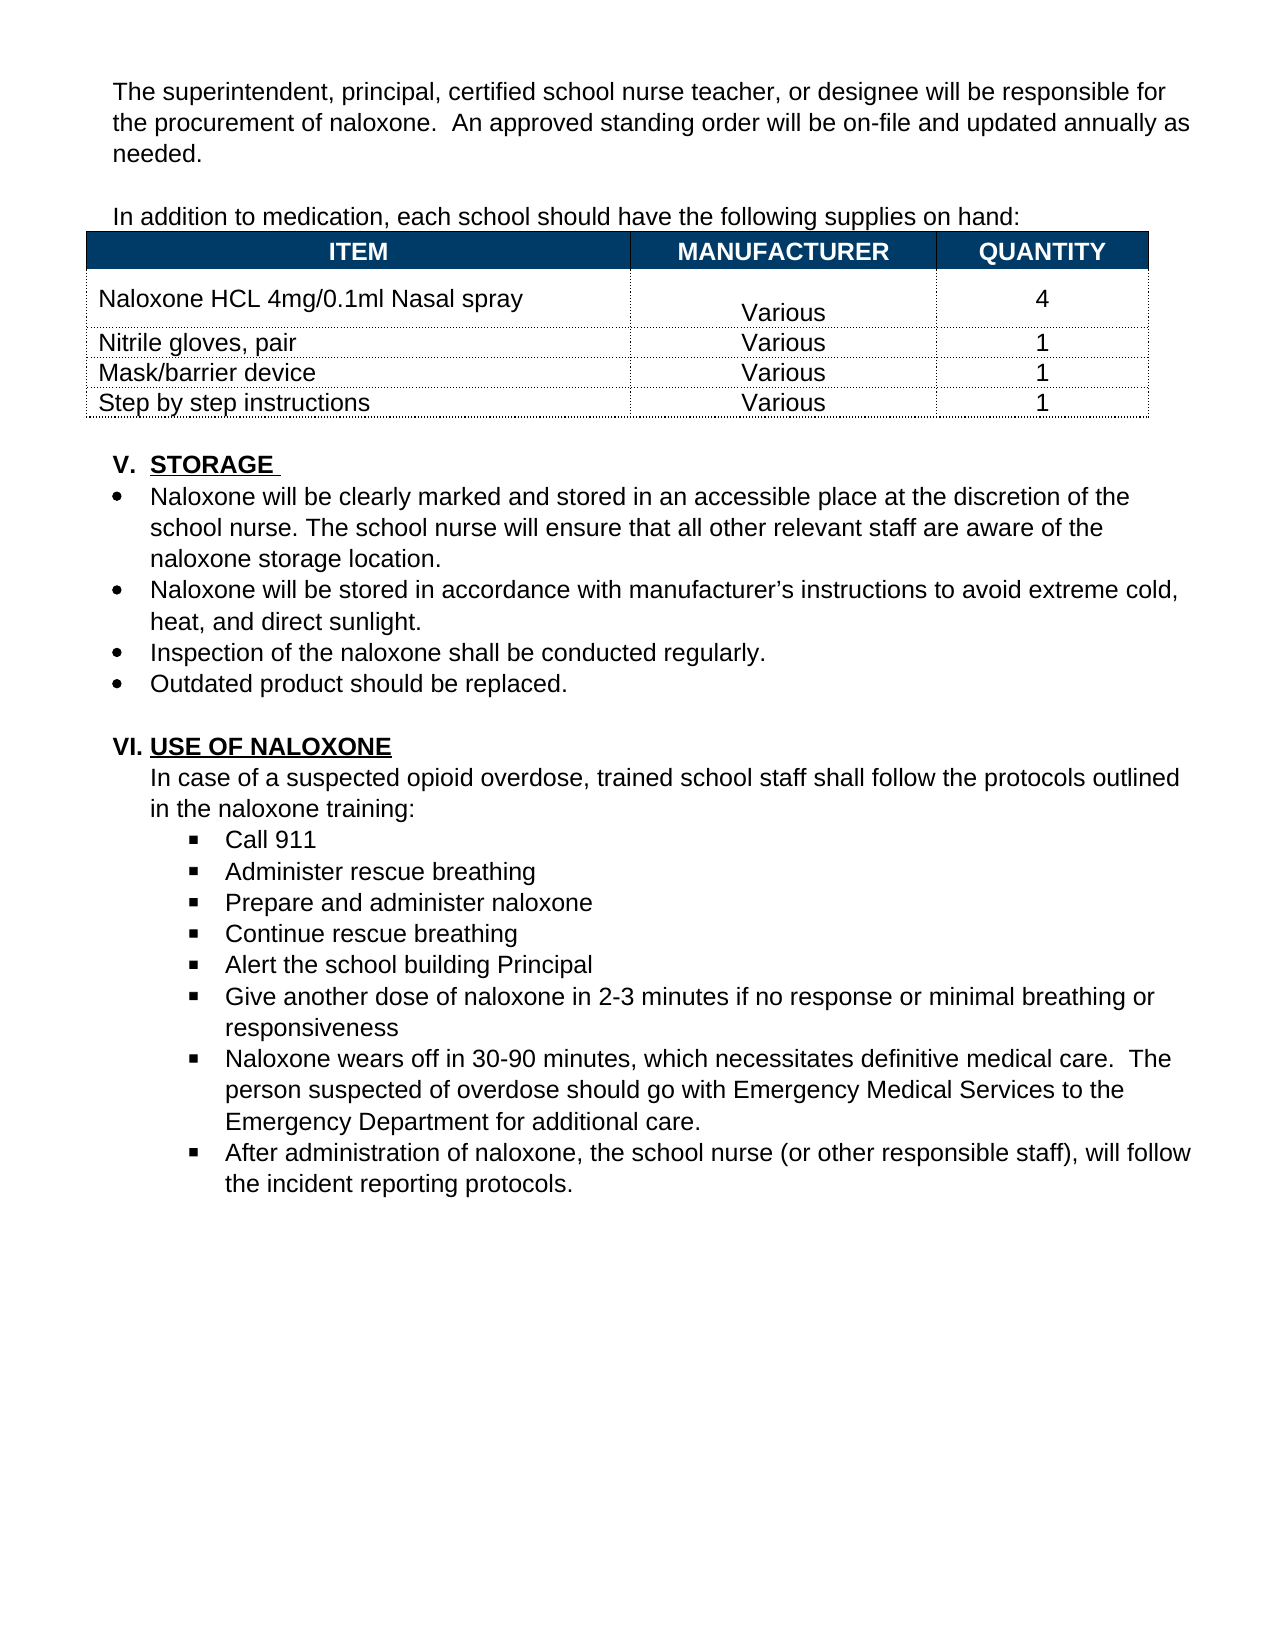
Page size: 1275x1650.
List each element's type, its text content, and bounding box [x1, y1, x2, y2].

table_cell Various [630, 327, 936, 357]
list Naloxone wears off in 30-90 minutes, which necessitates definitive medical care. The person suspected of overdose should go with Emergency Medical Services to the Emergency Department for additional care. [187, 1042, 1200, 1136]
list Give another dose of naloxone in 2-3 minutes if no response or minimal breathing or responsiveness [187, 980, 1200, 1042]
list Naloxone will be stored in accordance with manufacturer’s instructions to avoid extreme cold, heat, and direct sunlight. [112, 574, 1200, 636]
table_cell Naloxone HCL 4mg/0.1ml Nasal spray [87, 270, 630, 327]
table_cell Nitrile gloves, pair [87, 327, 630, 357]
list In addition to medication, each school should have the following supplies on hand: [112, 200, 1200, 231]
list Prepare and administer naloxone [187, 886, 1200, 917]
list Inspection of the naloxone shall be conducted regularly. [112, 636, 1200, 667]
table_cell 1 [936, 327, 1148, 357]
list Outdated product should be replaced. [112, 667, 1200, 699]
list Administer rescue breathing [187, 855, 1200, 886]
table_cell 4 [936, 270, 1148, 327]
list After administration of naloxone, the school nurse (or other responsible staff), will follow the incident reporting protocols. [187, 1136, 1200, 1199]
list STORAGE [112, 449, 1200, 480]
table_cell 1 [936, 387, 1148, 416]
list Call 911 [187, 824, 1200, 855]
list The superintendent, principal, certified school nurse teacher, or designee will be responsible for the procurement of naloxone. An approved standing order will be on-file and updated annually as needed. [112, 75, 1200, 169]
text In case of a suspected opioid overdose, trained school staff shall follow the protocols outlined in the naloxone training: [150, 761, 1200, 824]
table_cell Mask/barrier device [87, 357, 630, 387]
table_cell Various [630, 387, 936, 416]
list Naloxone will be clearly marked and stored in an accessible place at the discretion of the school nurse. The school nurse will ensure that all other relevant staff are aware of the naloxone storage location. [112, 480, 1200, 574]
table_cell Various [630, 270, 936, 327]
list USE OF NALOXONE [112, 730, 1200, 761]
list Continue rescue breathing [187, 917, 1200, 949]
table_header ITEM [87, 232, 630, 269]
table_cell Step by step instructions [87, 387, 630, 416]
table_header QUANTITY [937, 232, 1148, 269]
table_cell 1 [936, 357, 1148, 387]
list Alert the school building Principal [187, 949, 1200, 980]
table_cell Various [630, 357, 936, 387]
table_header MANUFACTURER [631, 232, 936, 269]
